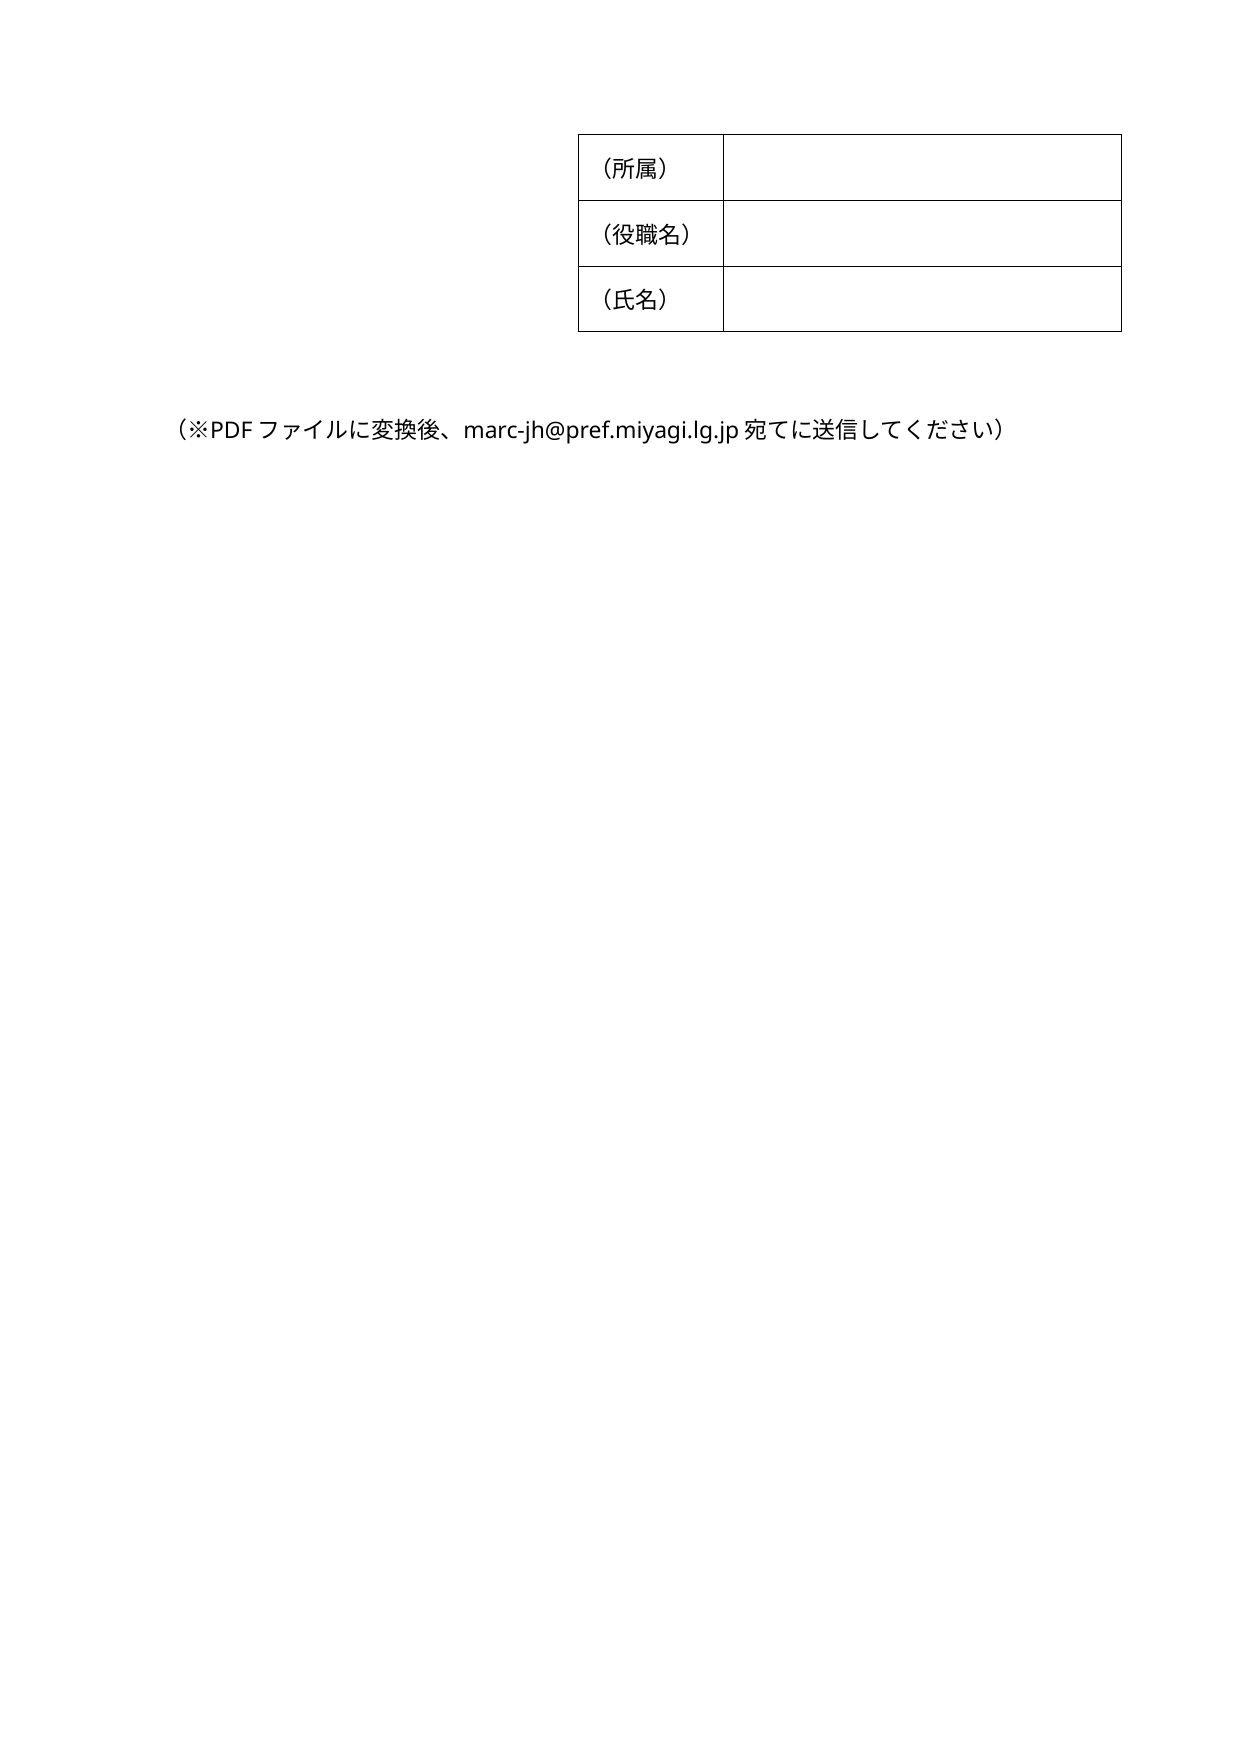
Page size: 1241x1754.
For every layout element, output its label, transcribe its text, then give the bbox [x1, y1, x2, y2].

table_cell （役職名） [579, 201, 723, 266]
table_header （所属） [579, 135, 723, 200]
table_cell （氏名） [579, 267, 723, 331]
text （※PDFファイルに変換後、marc-jh@pref.miyagi.lg.jp宛てに送信してください） [118, 397, 1122, 461]
table_header [724, 135, 1121, 200]
table_cell [724, 201, 1121, 266]
table_cell [724, 267, 1121, 331]
